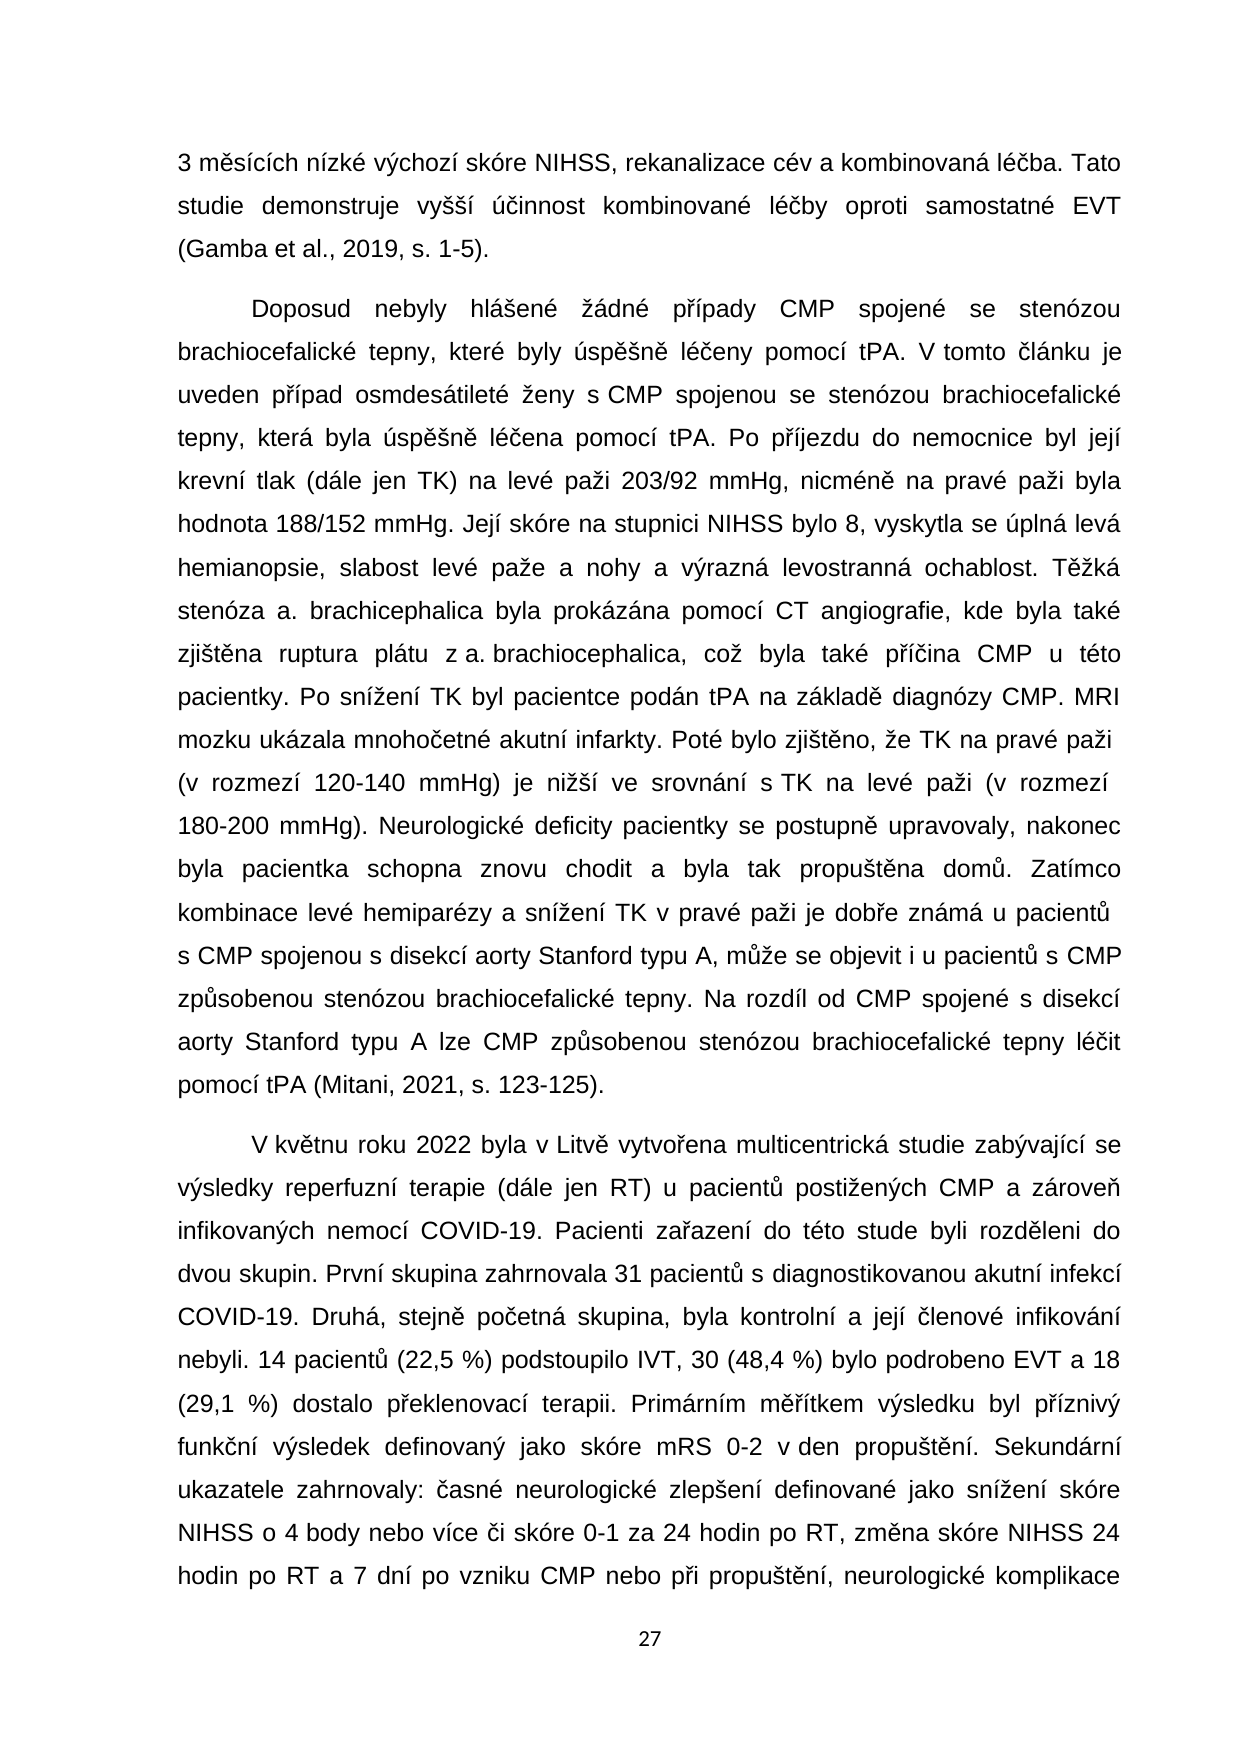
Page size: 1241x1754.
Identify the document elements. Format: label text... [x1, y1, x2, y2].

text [177, 148, 1122, 263]
text Doposud nebyly hlášené žádné případy CMP spojené se stenózou brachiocefalické tepny, které byly úspěšně léčeny pomocí tPA. V tomto článku je uveden případ osmdesátileté ženy s CMP spojenou se stenózou brachiocefalické tepny, která byla úspěšně léčena pomocí tPA. Po příjezdu do nemocnice byl její krevní tlak (dále jen TK) na levé paži 203/92 mmHg, nicméně na pravé paži byla hodnota 188/152 mmHg. Její skóre na stupnici NIHSS bylo 8, vyskytla se úplná levá hemianopsie, slabost levé paže a nohy a výrazná levostranná ochablost. Těžká stenóza a. brachicephalica byla prokázána pomocí CT angiografie, kde byla také zjištěna ruptura plátu z a. brachiocephalica, což byla také příčina CMP u této pacientky. Po snížení TK byl pacientce podán tPA na základě diagnózy CMP. MRI mozku ukázala mnohočetné akutní infarkty. Poté bylo zjištěno, že TK na pravé paži (v rozmezí 120-140 mmHg) je nižší ve srovnání s TK na levé paži (v rozmezí 180-200 mmHg). Neurologické deficity pacientky se postupně upravovaly, nakonec byla pacientka schopna znovu chodit a byla tak propuštěna domů. Zatímco kombinace levé hemiparézy a snížení TK v pravé paži je dobře známá u pacientů s CMP spojenou s disekcí aorty Stanford typu A, může se objevit i u pacientů s CMP způsobenou stenózou brachiocefalické tepny. Na rozdíl od CMP spojené s disekcí aorty Stanford typu A lze CMP způsobenou stenózou brachiocefalické tepny léčit pomocí tPA (Mitani, 2021, s. 123-125). [177, 294, 1122, 1099]
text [177, 1130, 1122, 1590]
